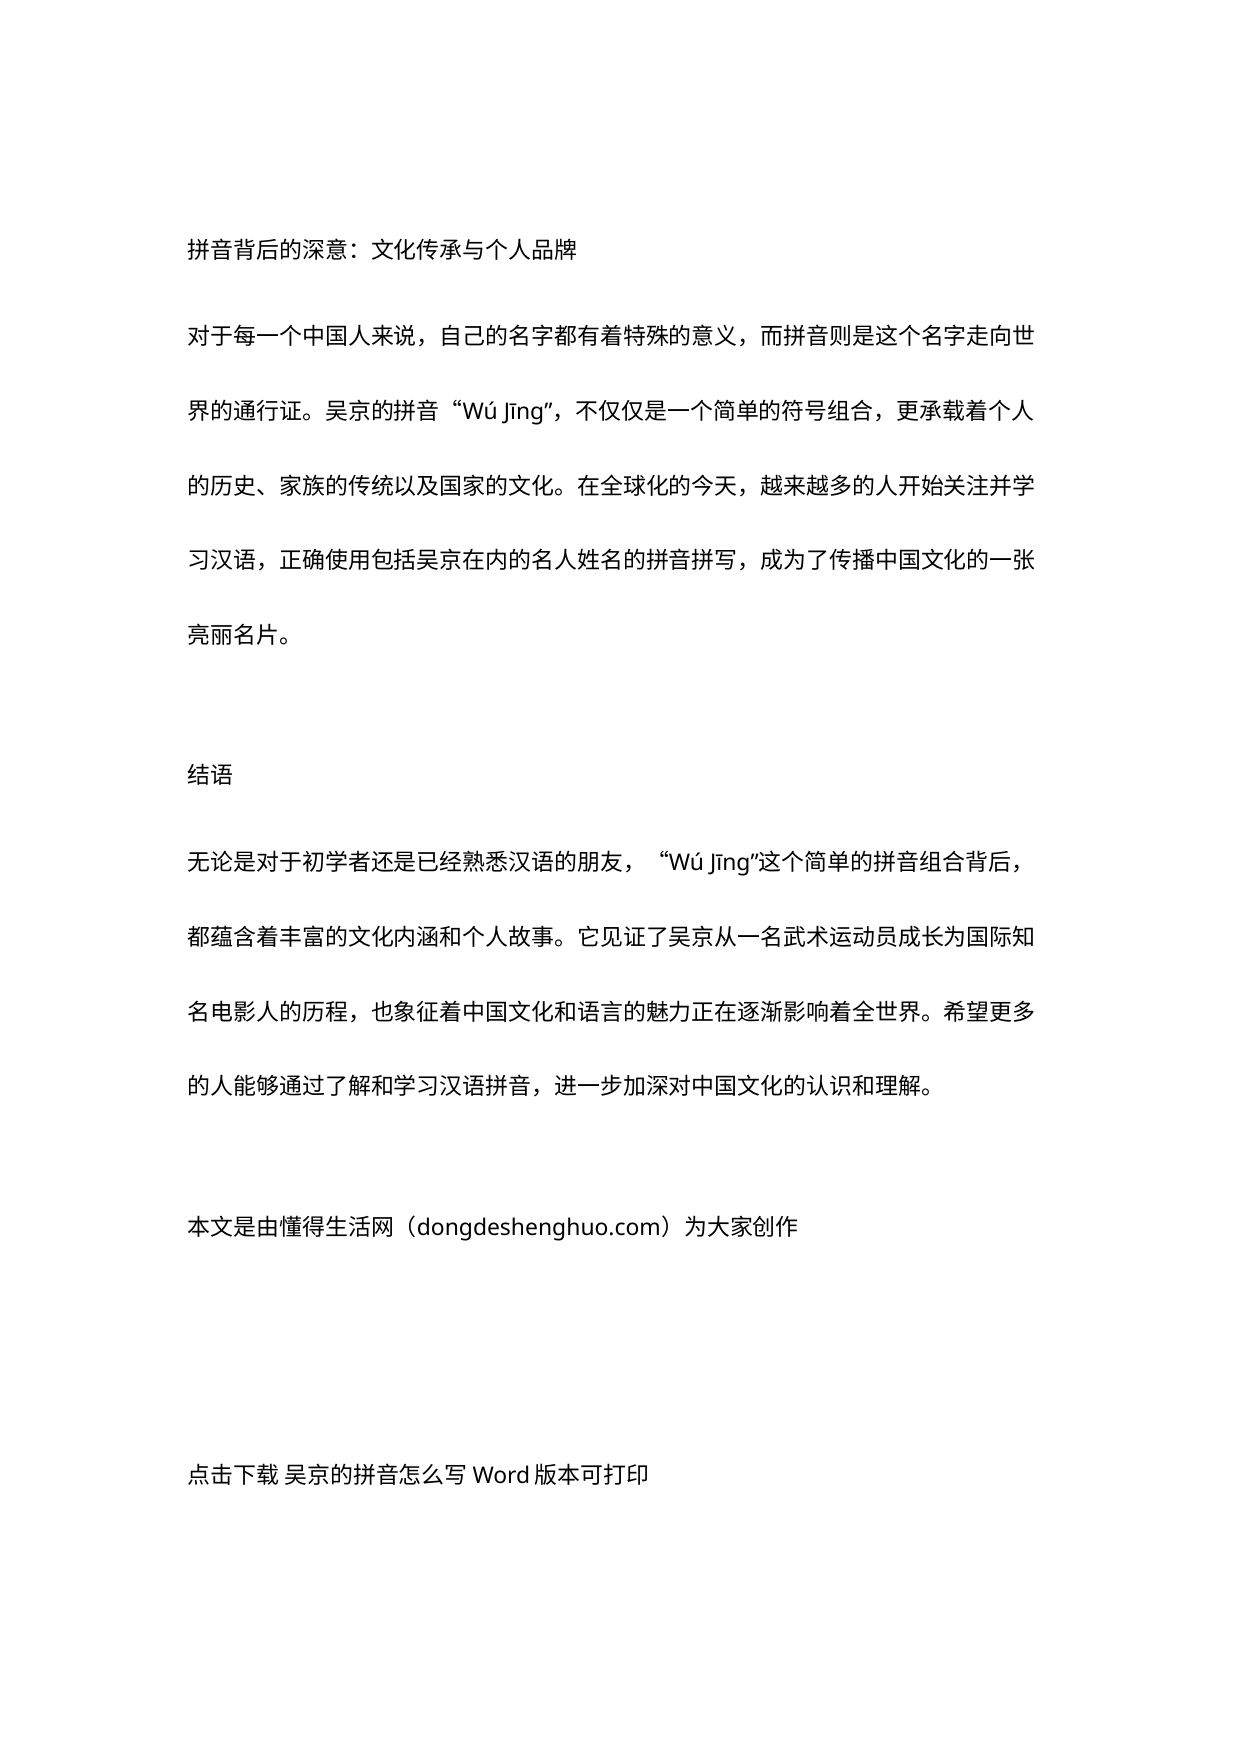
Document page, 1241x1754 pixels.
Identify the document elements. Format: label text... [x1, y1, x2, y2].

text 结语 [187, 742, 1053, 807]
text 拼音背后的深意：文化传承与个人品牌 [187, 216, 1053, 281]
text 本文是由懂得生活网（dongdeshenghuo.com）为大家创作 [187, 1193, 1053, 1258]
text 对于每一个中国人来说，自己的名字都有着特殊的意义，而拼音则是这个名字走向世界的通行证。吴京的拼音“Wú Jīng”，不仅仅是一个简单的符号组合，更承载着个人的历史、家族的传统以及国家的文化。在全球化的今天，越来越多的人开始关注并学习汉语，正确使用包括吴京在内的名人姓名的拼音拼写，成为了传播中国文化的一张亮丽名片。 [187, 302, 1053, 666]
text 点击下载 吴京的拼音怎么写Word版本可打印 [187, 1441, 1053, 1506]
text 无论是对于初学者还是已经熟悉汉语的朋友，“Wú Jīng”这个简单的拼音组合背后，都蕴含着丰富的文化内涵和个人故事。它见证了吴京从一名武术运动员成长为国际知名电影人的历程，也象征着中国文化和语言的魅力正在逐渐影响着全世界。希望更多的人能够通过了解和学习汉语拼音，进一步加深对中国文化的认识和理解。 [187, 828, 1053, 1117]
